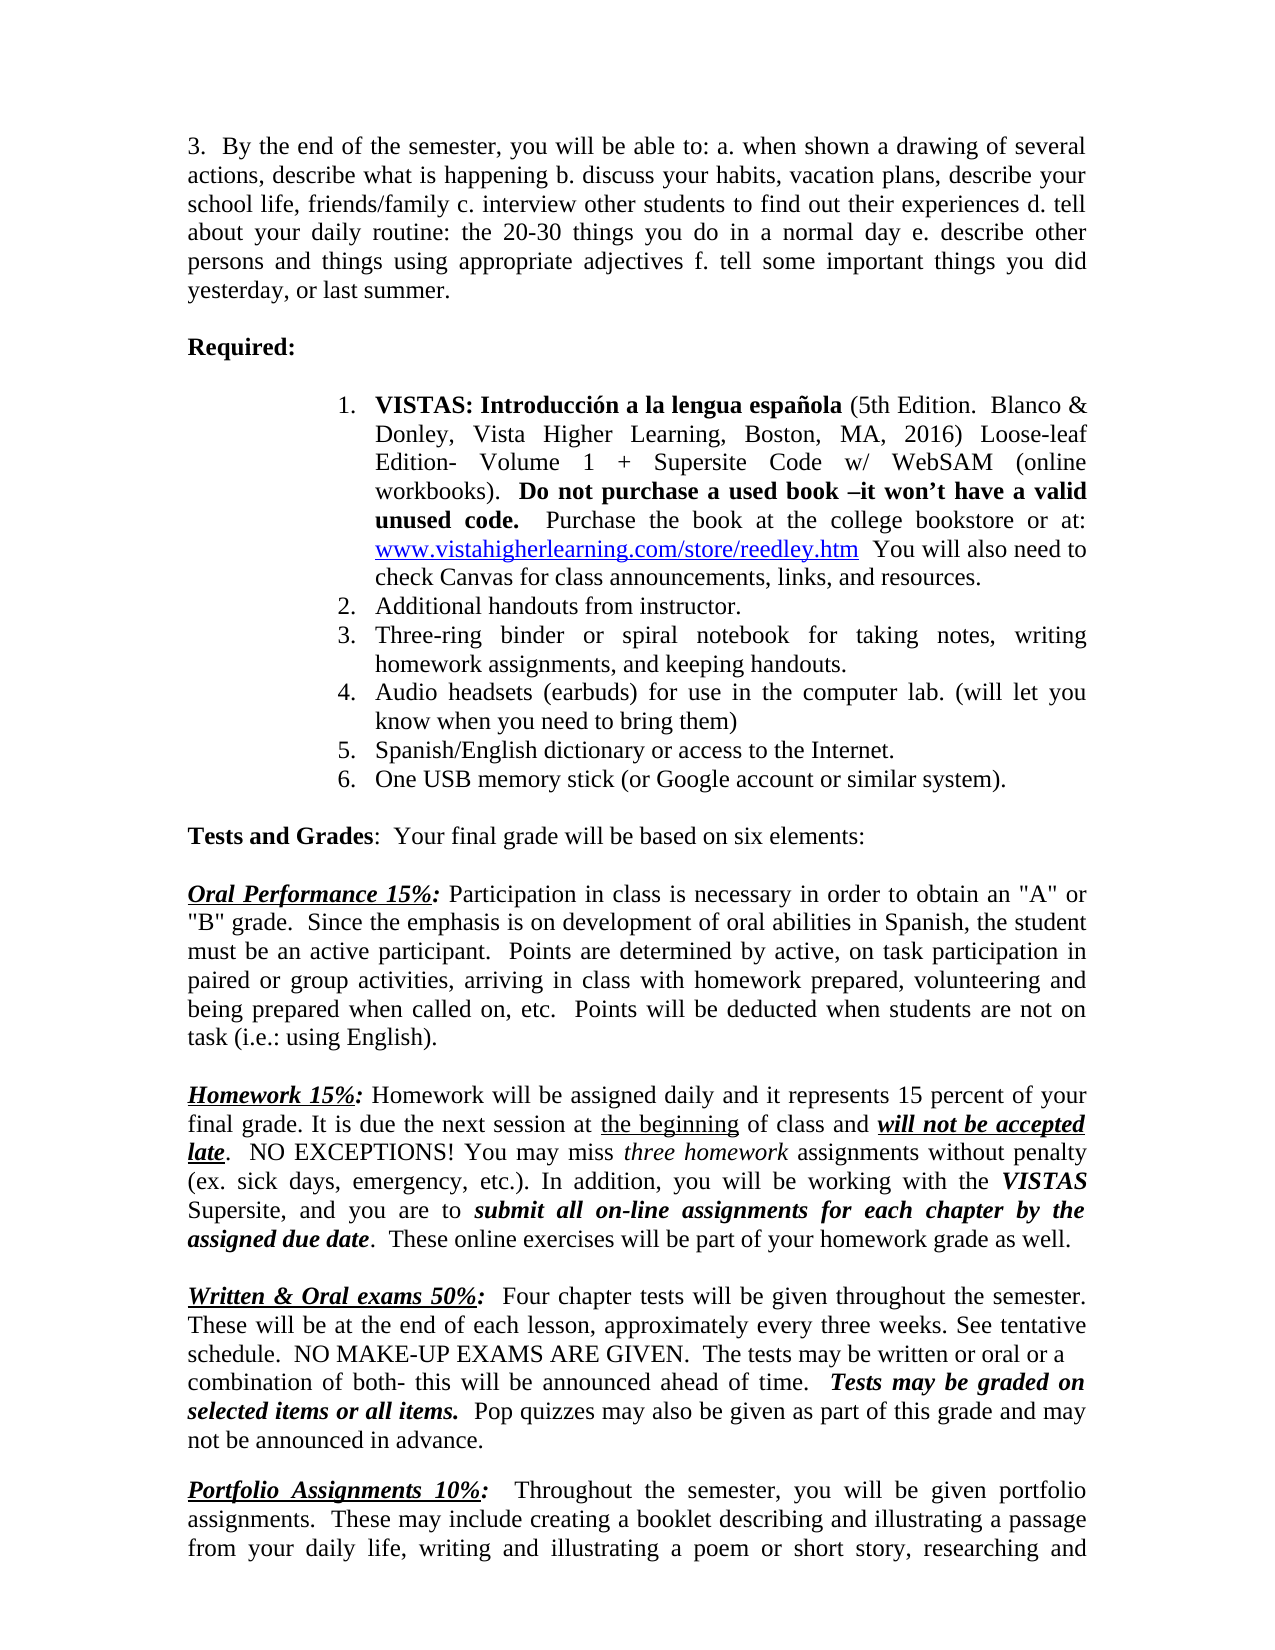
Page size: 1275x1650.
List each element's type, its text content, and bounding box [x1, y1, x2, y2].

list Three-ring binder or spiral notebook for taking notes, writing homework assignments, and keeping handouts. [337, 620, 1087, 677]
list Spanish/English dictionary or access to the Internet. [337, 735, 1162, 764]
text Written & Oral exams 50%: Four chapter tests will be given throughout the semester. These will be at the end of each lesson, approximately every three weeks. See tentative schedule. NO MAKE-UP EXAMS ARE GIVEN. The tests may be written or oral or a [187, 1281, 1087, 1367]
text Tests and Grades: Your final grade will be based on six elements: [187, 821, 1087, 850]
list One USB memory stick (or Google account or similar system). [337, 764, 1162, 792]
text Oral Performance 15%: Participation in class is necessary in order to obtain an "A" or "B" grade. Since the emphasis is on development of oral abilities in Spanish, the student must be an active participant. Points are determined by active, on task participation in paired or group activities, arriving in class with homework prepared, volunteering and being prepared when called on, etc. Points will be deducted when students are not on task (i.e.: using English). [187, 879, 1087, 1051]
text 3. By the end of the semester, you will be able to: a. when shown a drawing of several actions, describe what is happening b. discuss your habits, vacation plans, describe your school life, friends/family c. interview other students to find out their experiences d. tell about your daily routine: the 20-30 things you do in a normal day e. describe other persons and things using appropriate adjectives f. tell some important things you did yesterday, or last summer. [187, 131, 1087, 304]
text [187, 1475, 1087, 1562]
list Audio headsets (earbuds) for use in the computer lab. (will let you know when you need to bring them) [337, 677, 1087, 735]
list VISTAS: Introducción a la lengua española (5th Edition. Blanco & Donley, Vista Higher Learning, Boston, MA, 2016) Loose-leaf Edition- Volume 1 + Supersite Code w/ WebSAM (online workbooks). Do not purchase a used book –it won’t have a valid unused code. Purchase the book at the college bookstore or at: www.vistahigherlearning.com/store/reedley.htm You will also need to check Canvas for class announcements, links, and resources. [337, 390, 1087, 591]
list Additional handouts from instructor. [337, 591, 1087, 620]
text Homework 15%: Homework will be assigned daily and it represents 15 percent of your final grade. It is due the next session at the beginning of class and will not be accepted late. NO EXCEPTIONS! You may miss three homework assignments without penalty (ex. sick days, emergency, etc.). In addition, you will be working with the VISTAS Supersite, and you are to submit all on-line assignments for each chapter by the assigned due date. These online exercises will be part of your homework grade as well. [187, 1080, 1087, 1252]
text Required: [187, 332, 1087, 361]
text combination of both- this will be announced ahead of time. Tests may be graded on selected items or all items. Pop quizzes may also be given as part of this grade and may not be announced in advance. [187, 1367, 1087, 1454]
